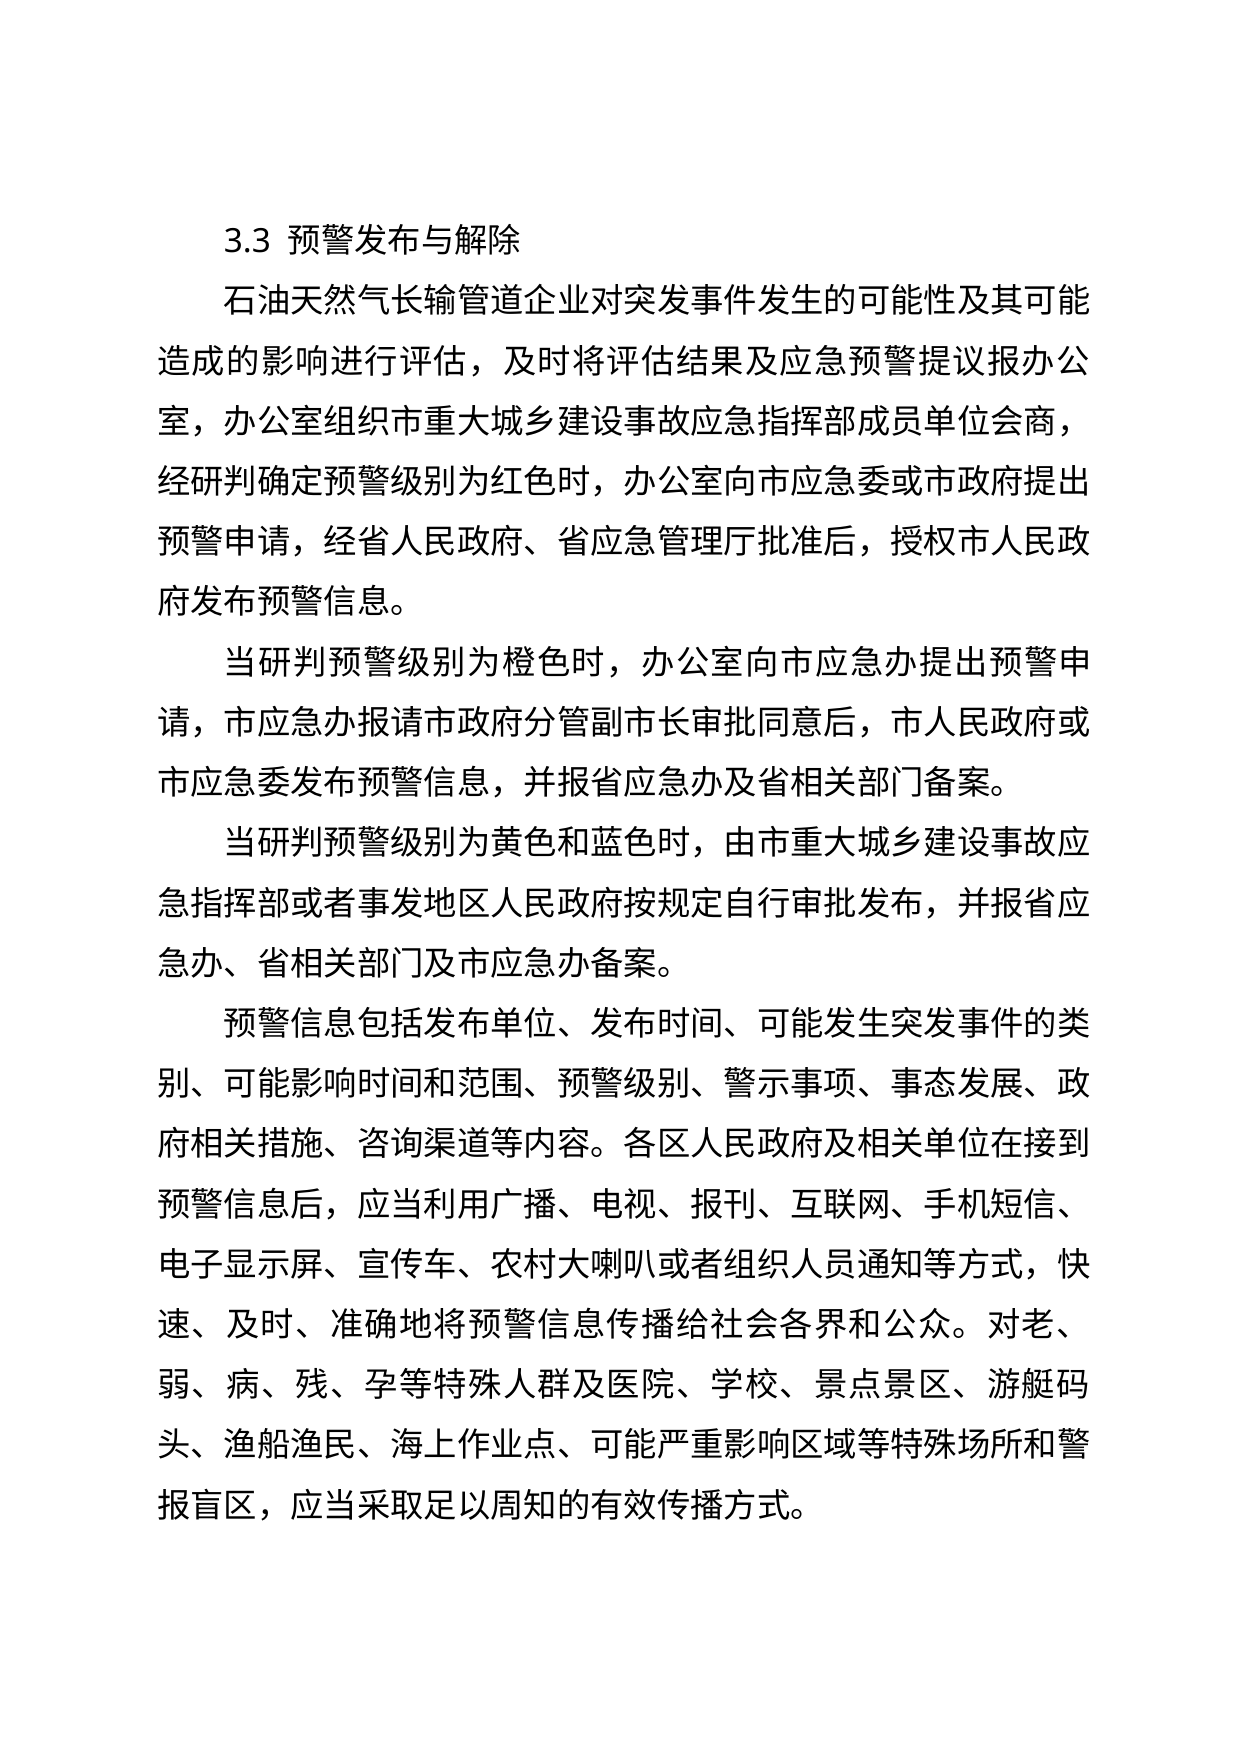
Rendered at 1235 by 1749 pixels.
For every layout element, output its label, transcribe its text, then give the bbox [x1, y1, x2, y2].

text 当研判预警级别为黄色和蓝色时，由市重大城乡建设事故应急指挥部或者事发地区人民政府按规定自行审批发布，并报省应急办、省相关部门及市应急办备案。 [157, 807, 1092, 987]
text 3.3 预警发布与解除 [157, 204, 1092, 265]
text 当研判预警级别为橙色时，办公室向市应急办提出预警申请，市应急办报请市政府分管副市长审批同意后，市人民政府或市应急委发布预警信息，并报省应急办及省相关部门备案。 [157, 626, 1092, 807]
text 预警信息包括发布单位、发布时间、可能发生突发事件的类别、可能影响时间和范围、预警级别、警示事项、事态发展、政府相关措施、咨询渠道等内容。各区人民政府及相关单位在接到预警信息后，应当利用广播、电视、报刊、互联网、手机短信、电子显示屏、宣传车、农村大喇叭或者组织人员通知等方式，快速、及时、准确地将预警信息传播给社会各界和公众。对老、弱、病、残、孕等特殊人群及医院、学校、景点景区、游艇码头、渔船渔民、海上作业点、可能严重影响区域等特殊场所和警报盲区，应当采取足以周知的有效传播方式。 [157, 987, 1092, 1529]
text 石油天然气长输管道企业对突发事件发生的可能性及其可能造成的影响进行评估，及时将评估结果及应急预警提议报办公室，办公室组织市重大城乡建设事故应急指挥部成员单位会商，经研判确定预警级别为红色时，办公室向市应急委或市政府提出预警申请，经省人民政府、省应急管理厅批准后，授权市人民政府发布预警信息。 [157, 265, 1092, 626]
